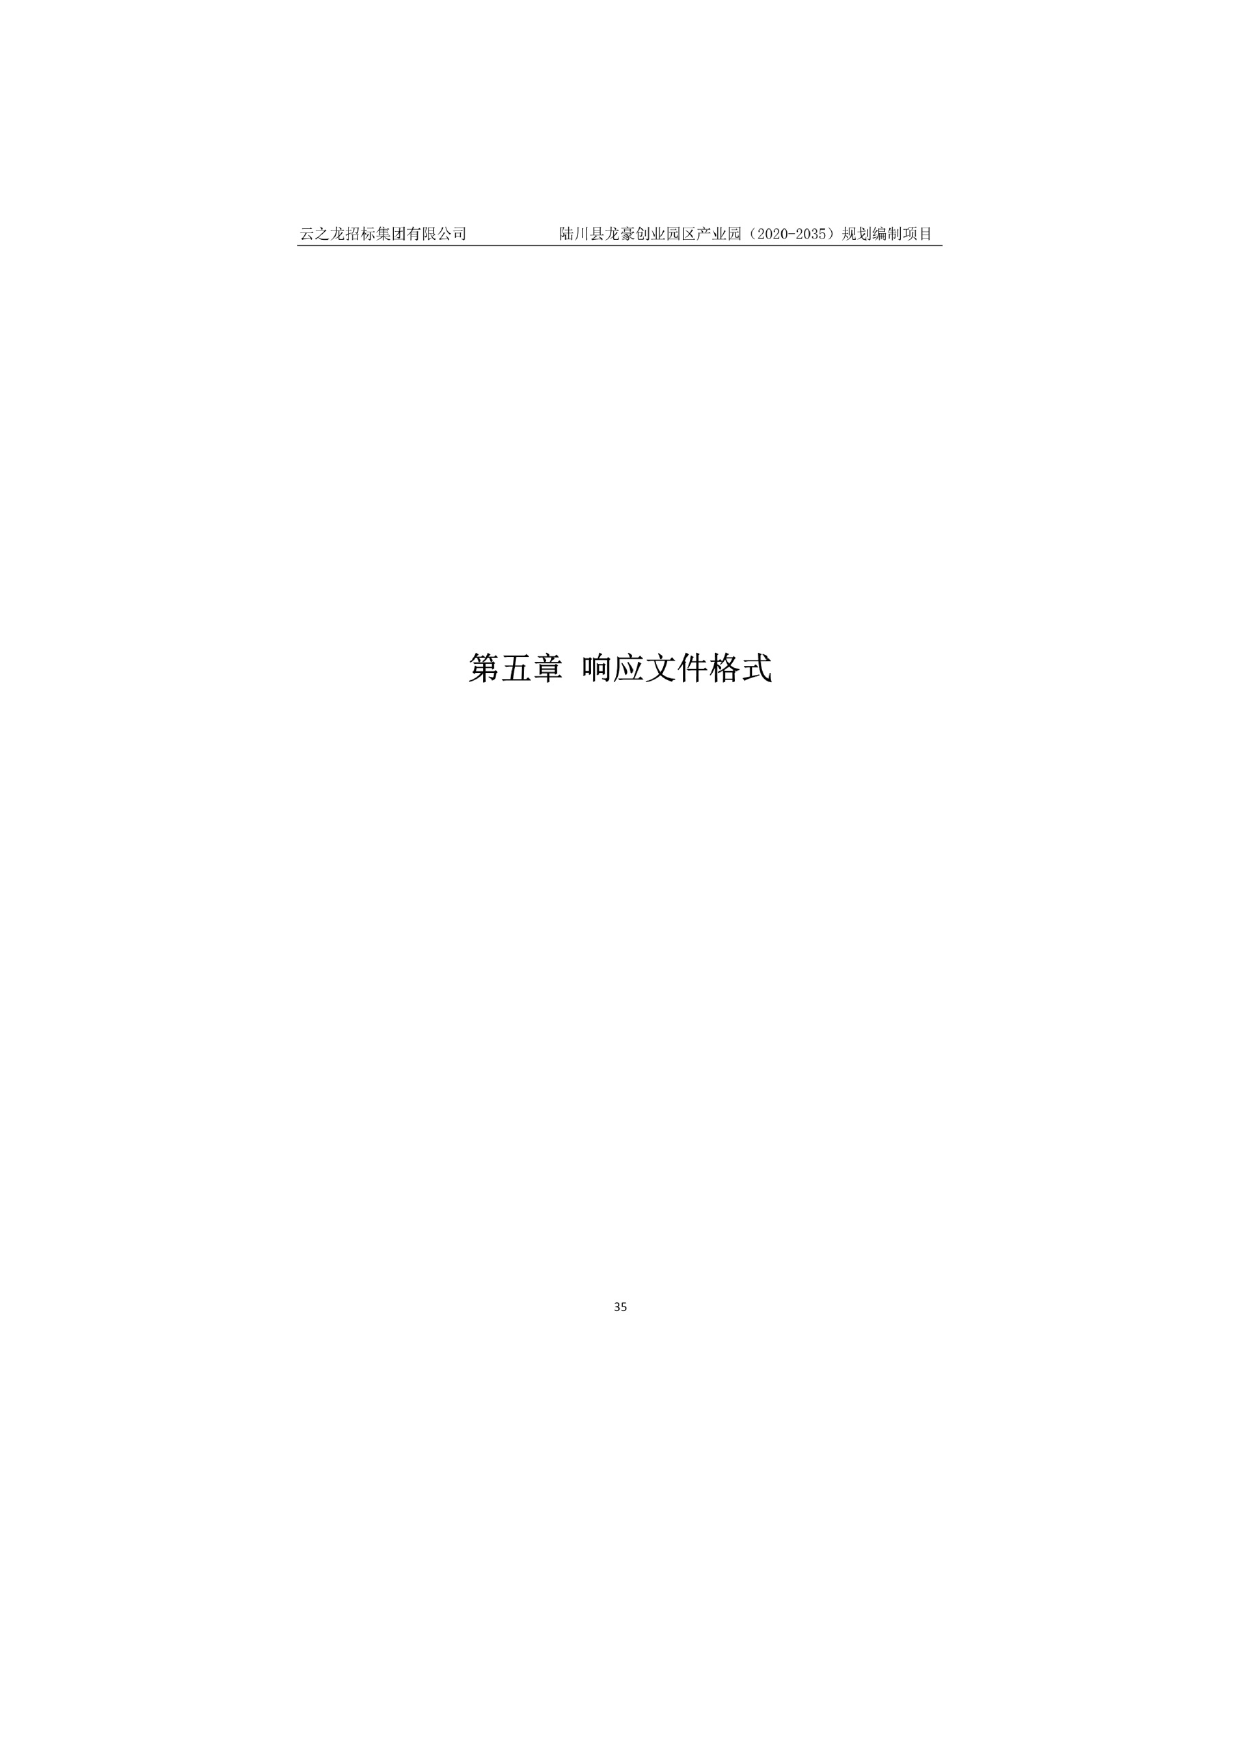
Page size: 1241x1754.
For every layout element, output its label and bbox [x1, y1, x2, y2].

picture [187, 162, 1053, 1386]
